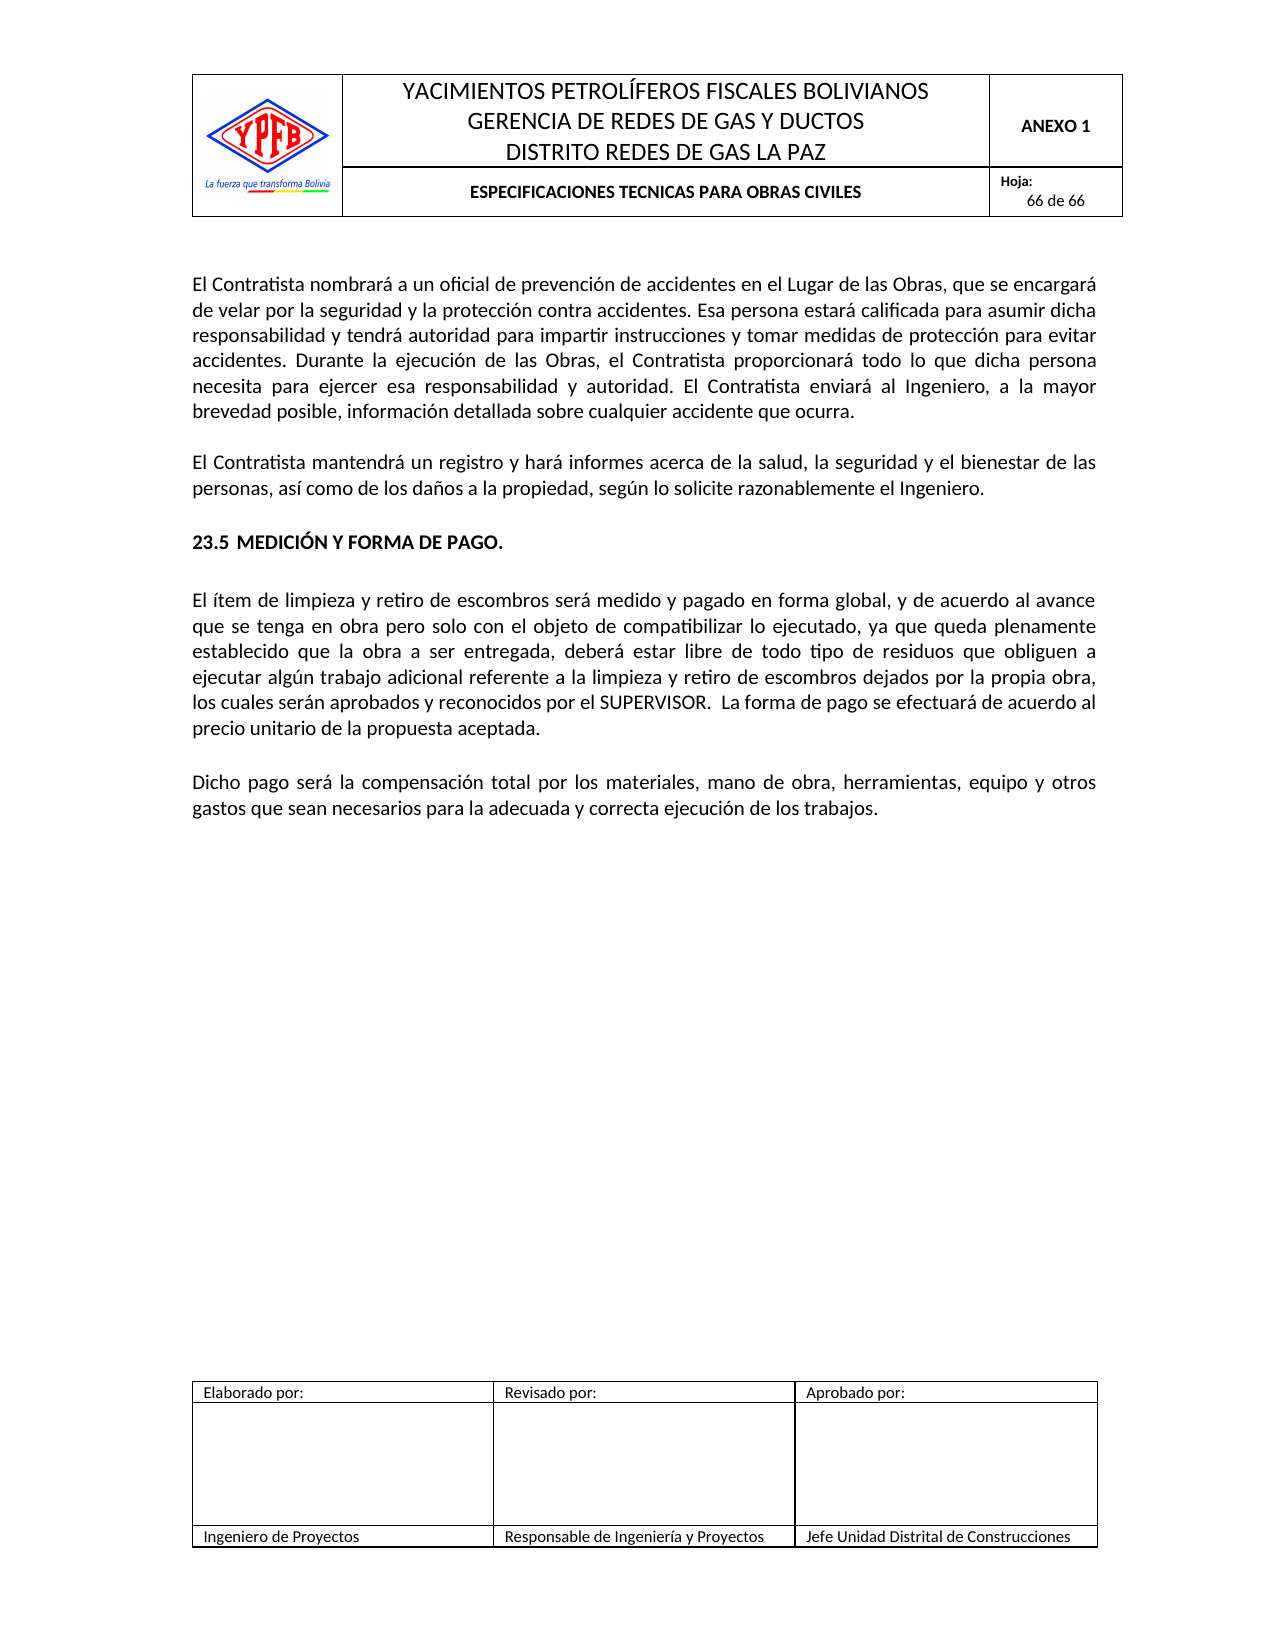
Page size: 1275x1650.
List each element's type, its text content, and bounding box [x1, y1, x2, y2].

text El Contratista mantendrá un registro y hará informes acerca de la salud, la seguridad y el bienestar de las personas, así como de los daños a la propiedad, según lo solicite razonablemente el Ingeniero. [192, 449, 1098, 500]
list MEDICIÓN Y FORMA DE PAGO. [192, 529, 1098, 555]
text Dicho pago será la compensación total por los materiales, mano de obra, herramientas, equipo y otros gastos que sean necesarios para la adecuada y correcta ejecución de los trabajos. [192, 769, 1098, 820]
text El ítem de limpieza y retiro de escombros será medido y pagado en forma global, y de acuerdo al avance que se tenga en obra pero solo con el objeto de compatibilizar lo ejecutado, ya que queda plenamente establecido que la obra a ser entregada, deberá estar libre de todo tipo de residuos que obliguen a ejecutar algún trabajo adicional referente a la limpieza y retiro de escombros dejados por la propia obra, los cuales serán aprobados y reconocidos por el SUPERVISOR. La forma de pago se efectuará de acuerdo al precio unitario de la propuesta aceptada. [192, 588, 1098, 740]
picture [203, 93, 331, 198]
text El Contratista nombrará a un oficial de prevención de accidentes en el Lugar de las Obras, que se encargará de velar por la seguridad y la protección contra accidentes. Esa persona estará calificada para asumir dicha responsabilidad y tendrá autoridad para impartir instrucciones y tomar medidas de protección para evitar accidentes. Durante la ejecución de las Obras, el Contratista proporcionará todo lo que dicha persona necesita para ejercer esa responsabilidad y autoridad. El Contratista enviará al Ingeniero, a la mayor brevedad posible, información detallada sobre cualquier accidente que ocurra. [192, 271, 1098, 424]
